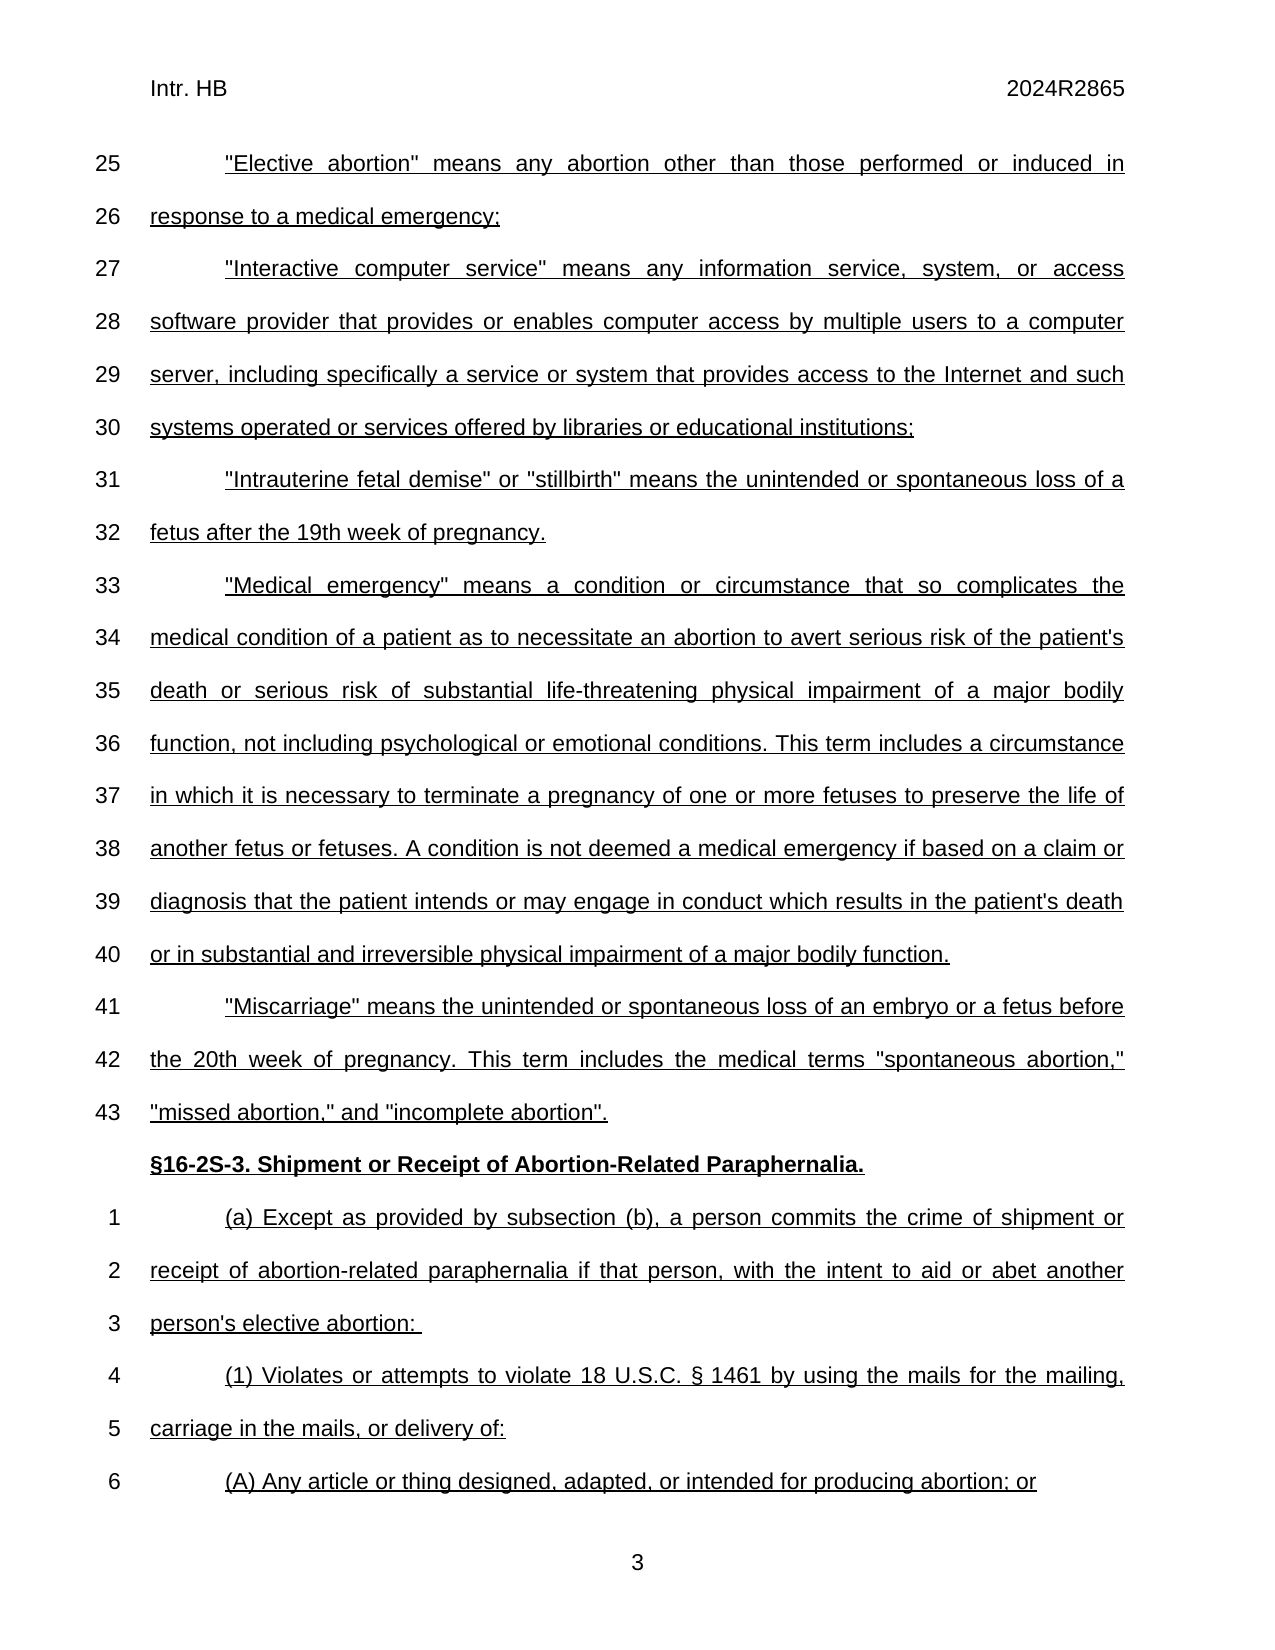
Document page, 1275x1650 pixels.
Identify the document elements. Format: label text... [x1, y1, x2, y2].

text "Medical emergency" means a condition or circumstance that so complicates the medical condition of a patient as to necessitate an abortion to avert serious risk of the patient's death or serious risk of substantial life-threatening physical impairment of a major bodily function, not including psychological or emotional conditions. This term includes a circumstance in which it is necessary to terminate a pregnancy of one or more fetuses to preserve the life of another fetus or fetuses. A condition is not deemed a medical emergency if based on a claim or diagnosis that the patient intends or may engage in conduct which results in the patient's death or in substantial and irreversible physical impairment of a major bodily function. [150, 648, 1125, 753]
text "Miscarriage" means the unintended or spontaneous loss of an embryo or a fetus before the 20th week of pregnancy. This term includes the medical terms "spontaneous abortion," "missed abortion," and "incomplete abortion". [150, 1070, 1125, 1125]
text (a) Except as provided by subsection (b), a person commits the crime of shipment or receipt of abortion-related paraphernalia if that person, with the intent to aid or abet another person's elective abortion: [150, 1204, 1125, 1280]
subtitle §16-2S-3. Shipment or Receipt of Abortion-Related Paraphernalia. [150, 1151, 1125, 1178]
text (1) Violates or attempts to violate 18 U.S.C. § 1461 by using the mails for the mailing, carriage in the mails, or delivery of: [150, 1362, 1125, 1441]
text "Interactive computer service" means any information service, system, or access software provider that provides or enables computer access by multiple users to a computer server, including specifically a service or system that provides access to the Internet and such systems operated or services offered by libraries or educational institutions; [150, 385, 1125, 440]
text "Medical emergency" means a condition or circumstance that so complicates the medical condition of a patient as to necessitate an abortion to avert serious risk of the patient's death or serious risk of substantial life-threatening physical impairment of a major bodily function, not including psychological or emotional conditions. This term includes a circumstance in which it is necessary to terminate a pregnancy of one or more fetuses to preserve the life of another fetus or fetuses. A condition is not deemed a medical emergency if based on a claim or diagnosis that the patient intends or may engage in conduct which results in the patient's death or in substantial and irreversible physical impairment of a major bodily function. [150, 859, 1125, 967]
text "Medical emergency" means a condition or circumstance that so complicates the medical condition of a patient as to necessitate an abortion to avert serious risk of the patient's death or serious risk of substantial life-threatening physical impairment of a major bodily function, not including psychological or emotional conditions. This term includes a circumstance in which it is necessary to terminate a pregnancy of one or more fetuses to preserve the life of another fetus or fetuses. A condition is not deemed a medical emergency if based on a claim or diagnosis that the patient intends or may engage in conduct which results in the patient's death or in substantial and irreversible physical impairment of a major bodily function. [150, 806, 1125, 858]
text "Miscarriage" means the unintended or spontaneous loss of an embryo or a fetus before the 20th week of pregnancy. This term includes the medical terms "spontaneous abortion," "missed abortion," and "incomplete abortion". [150, 993, 1125, 1069]
text "Medical emergency" means a condition or circumstance that so complicates the medical condition of a patient as to necessitate an abortion to avert serious risk of the patient's death or serious risk of substantial life-threatening physical impairment of a major bodily function, not including psychological or emotional conditions. This term includes a circumstance in which it is necessary to terminate a pregnancy of one or more fetuses to preserve the life of another fetus or fetuses. A condition is not deemed a medical emergency if based on a claim or diagnosis that the patient intends or may engage in conduct which results in the patient's death or in substantial and irreversible physical impairment of a major bodily function. [150, 754, 1125, 805]
text (a) Except as provided by subsection (b), a person commits the crime of shipment or receipt of abortion-related paraphernalia if that person, with the intent to aid or abet another person's elective abortion: [150, 1281, 1125, 1336]
text "Interactive computer service" means any information service, system, or access software provider that provides or enables computer access by multiple users to a computer server, including specifically a service or system that provides access to the Internet and such systems operated or services offered by libraries or educational institutions; [150, 332, 1125, 384]
text "Medical emergency" means a condition or circumstance that so complicates the medical condition of a patient as to necessitate an abortion to avert serious risk of the patient's death or serious risk of substantial life-threatening physical impairment of a major bodily function, not including psychological or emotional conditions. This term includes a circumstance in which it is necessary to terminate a pregnancy of one or more fetuses to preserve the life of another fetus or fetuses. A condition is not deemed a medical emergency if based on a claim or diagnosis that the patient intends or may engage in conduct which results in the patient's death or in substantial and irreversible physical impairment of a major bodily function. [150, 572, 1125, 647]
text (A) Any article or thing designed, adapted, or intended for producing abortion; or [150, 1468, 1125, 1494]
text "Interactive computer service" means any information service, system, or access software provider that provides or enables computer access by multiple users to a computer server, including specifically a service or system that provides access to the Internet and such systems operated or services offered by libraries or educational institutions; [150, 255, 1125, 331]
text "Intrauterine fetal demise" or "stillbirth" means the unintended or spontaneous loss of a fetus after the 19th week of pregnancy. [150, 466, 1125, 545]
text "Elective abortion" means any abortion other than those performed or induced in response to a medical emergency; [150, 150, 1125, 229]
